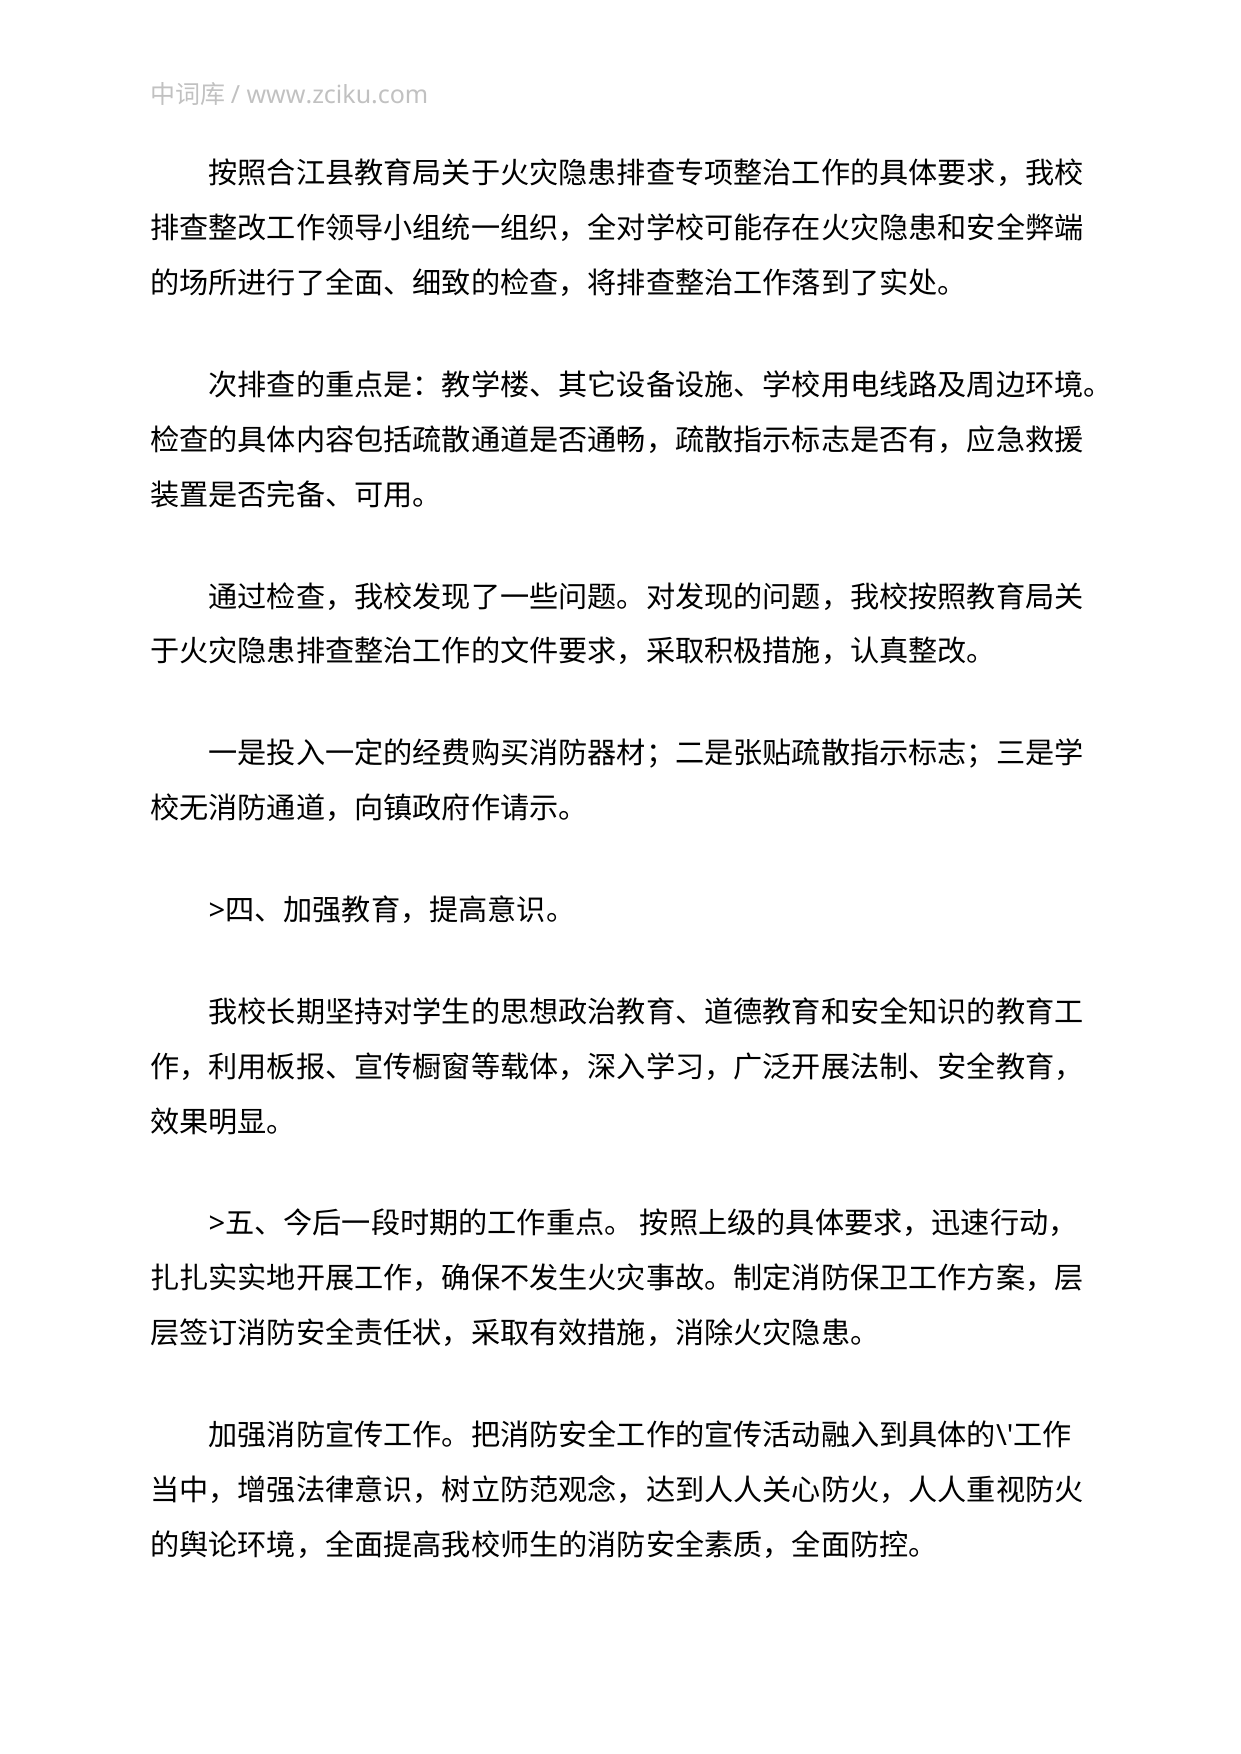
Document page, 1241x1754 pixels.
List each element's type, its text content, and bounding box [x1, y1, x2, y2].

text 我校长期坚持对学生的思想政治教育、道德教育和安全知识的教育工作，利用板报、宣传橱窗等载体，深入学习，广泛开展法制、安全教育，效果明显。 [150, 988, 1090, 1141]
text 加强消防宣传工作。把消防安全工作的宣传活动融入到具体的\'工作当中，增强法律意识，树立防范观念，达到人人关心防火，人人重视防火的舆论环境，全面提高我校师生的消防安全素质，全面防控。 [150, 1412, 1090, 1564]
text 一是投入一定的经费购买消防器材；二是张贴疏散指示标志；三是学校无消防通道，向镇政府作请示。 [150, 730, 1090, 827]
text 按照合江县教育局关于火灾隐患排查专项整治工作的具体要求，我校排查整改工作领导小组统一组织，全对学校可能存在火灾隐患和安全弊端的场所进行了全面、细致的检查，将排查整治工作落到了实处。 [150, 150, 1090, 302]
text >四、加强教育，提高意识。 [150, 886, 1090, 929]
text 通过检查，我校发现了一些问题。对发现的问题，我校按照教育局关于火灾隐患排查整治工作的文件要求，采取积极措施，认真整改。 [150, 573, 1090, 670]
text 次排查的重点是：教学楼、其它设备设施、学校用电线路及周边环境。检查的具体内容包括疏散通道是否通畅，疏散指示标志是否有，应急救援装置是否完备、可用。 [150, 362, 1090, 514]
text >五、今后一段时期的工作重点。 按照上级的具体要求，迅速行动，扎扎实实地开展工作，确保不发生火灾事故。制定消防保卫工作方案，层层签订消防安全责任状，采取有效措施，消除火灾隐患。 [150, 1200, 1090, 1352]
